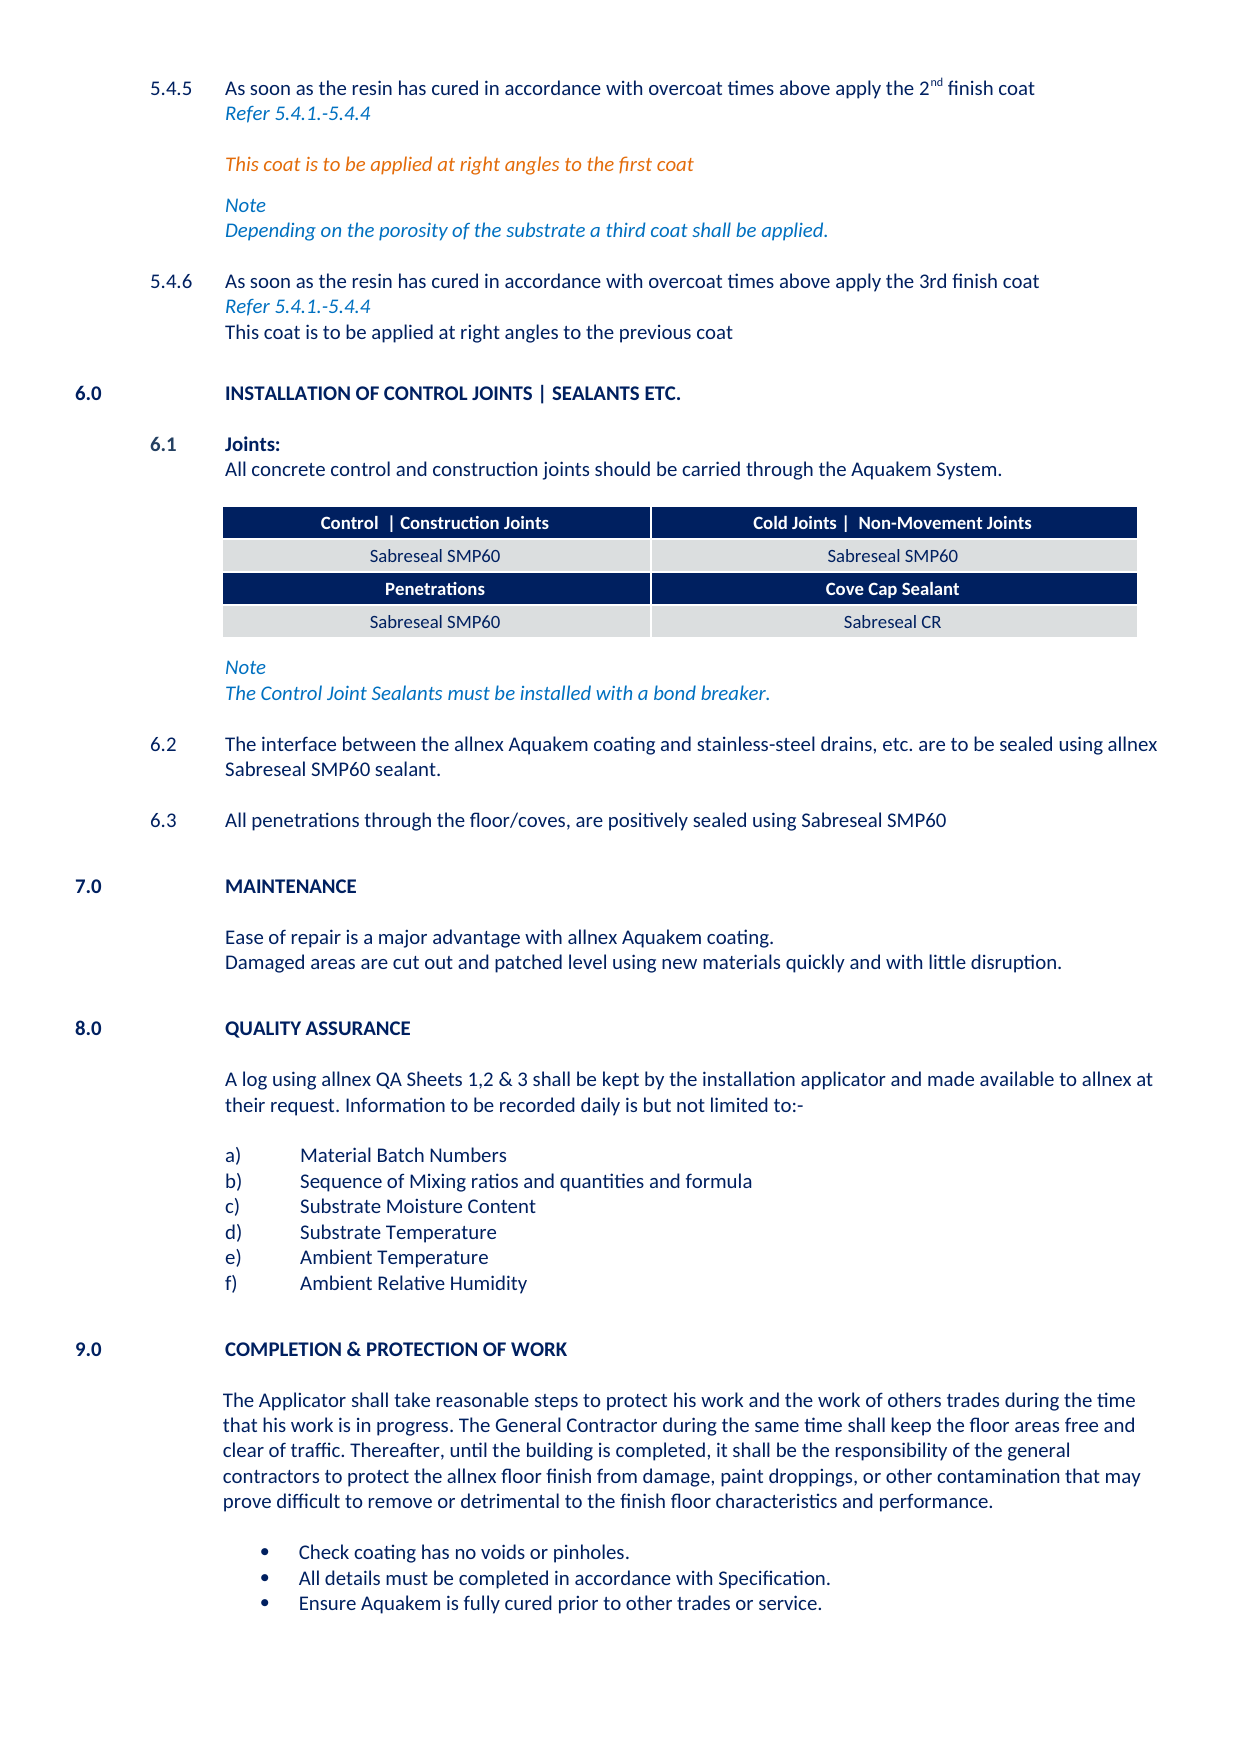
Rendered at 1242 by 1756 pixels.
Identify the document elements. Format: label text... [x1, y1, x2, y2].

table_cell Sabreseal SMP60 [652, 540, 1137, 571]
text All concrete control and construction joints should be carried through the Aquakem System. [75, 456, 1167, 482]
table_cell Sabreseal CR [652, 606, 1137, 637]
table_cell Penetrations [223, 573, 650, 604]
list Substrate Moisture Content [225, 1193, 1167, 1219]
text This coat is to be applied at right angles to the previous coat [75, 319, 1167, 344]
text Refer 5.4.1.-5.4.4 [75, 100, 1167, 126]
text 5.4.5 As soon as the resin has cured in accordance with overcoat times above apply the 2nd finish coat [75, 75, 1167, 100]
text 9.0 COMPLETION & PROTECTION OF WORK [75, 1336, 1167, 1361]
text The Applicator shall take reasonable steps to protect his work and the work of others trades during the time that his work is in progress. The General Contractor during the same time shall keep the floor areas free and clear of traffic. Thereafter, until the building is completed, it shall be the responsibility of the general contractors to protect the allnex floor finish from damage, paint droppings, or other contamination that may prove difficult to remove or detrimental to the finish floor characteristics and performance. [149, 1387, 1167, 1514]
text 6.3 All penetrations through the floor/coves, are positively sealed using Sabreseal SMP60 [150, 807, 1167, 832]
text Ease of repair is a major advantage with allnex Aquakem coating. [150, 924, 1167, 949]
text 8.0 QUALITY ASSURANCE [75, 1016, 1167, 1041]
table_header Control | Construction Joints [223, 507, 650, 538]
list All details must be completed in accordance with Specification. [261, 1565, 1167, 1590]
list Substrate Temperature [225, 1219, 1167, 1244]
text 6.0 INSTALLATION OF CONTROL JOINTS | SEALANTS ETC. [75, 380, 1167, 406]
text Depending on the porosity of the substrate a third coat shall be applied. [75, 217, 1167, 243]
list Material Batch Numbers [225, 1143, 1167, 1168]
table_cell Cove Cap Sealant [652, 573, 1137, 604]
list Ambient Relative Humidity [225, 1270, 1167, 1295]
table_cell Sabreseal SMP60 [223, 540, 650, 571]
list Check coating has no voids or pinholes. [261, 1539, 1167, 1565]
text 7.0 MAINTENANCE [75, 873, 1167, 899]
table_header Cold Joints | Non-Movement Joints [652, 507, 1137, 538]
text The Control Joint Sealants must be installed with a bond breaker. [150, 680, 1167, 705]
text Note [75, 192, 1167, 217]
text A log using allnex QA Sheets 1,2 & 3 shall be kept by the installation applicator and made available to allnex at their request. Information to be recorded daily is but not limited to:- [150, 1066, 1167, 1117]
text Damaged areas are cut out and patched level using new materials quickly and with little disruption. [150, 949, 1167, 975]
text Refer 5.4.1.-5.4.4 [75, 294, 1167, 319]
text 5.4.6 As soon as the resin has cured in accordance with overcoat times above apply the 3rd finish coat [75, 268, 1167, 294]
list Ambient Temperature [225, 1244, 1167, 1270]
text This coat is to be applied at right angles to the first coat [75, 151, 1167, 177]
list Ensure Aquakem is fully cured prior to other trades or service. [261, 1590, 1167, 1616]
text Note [150, 654, 1167, 680]
list Sequence of Mixing ratios and quantities and formula [225, 1168, 1167, 1193]
table_cell Sabreseal SMP60 [223, 606, 650, 637]
text 6.1 Joints: [75, 431, 1167, 456]
text 6.2 The interface between the allnex Aquakem coating and stainless-steel drains, etc. are to be sealed using allnex Sabreseal SMP60 sealant. [150, 731, 1167, 782]
